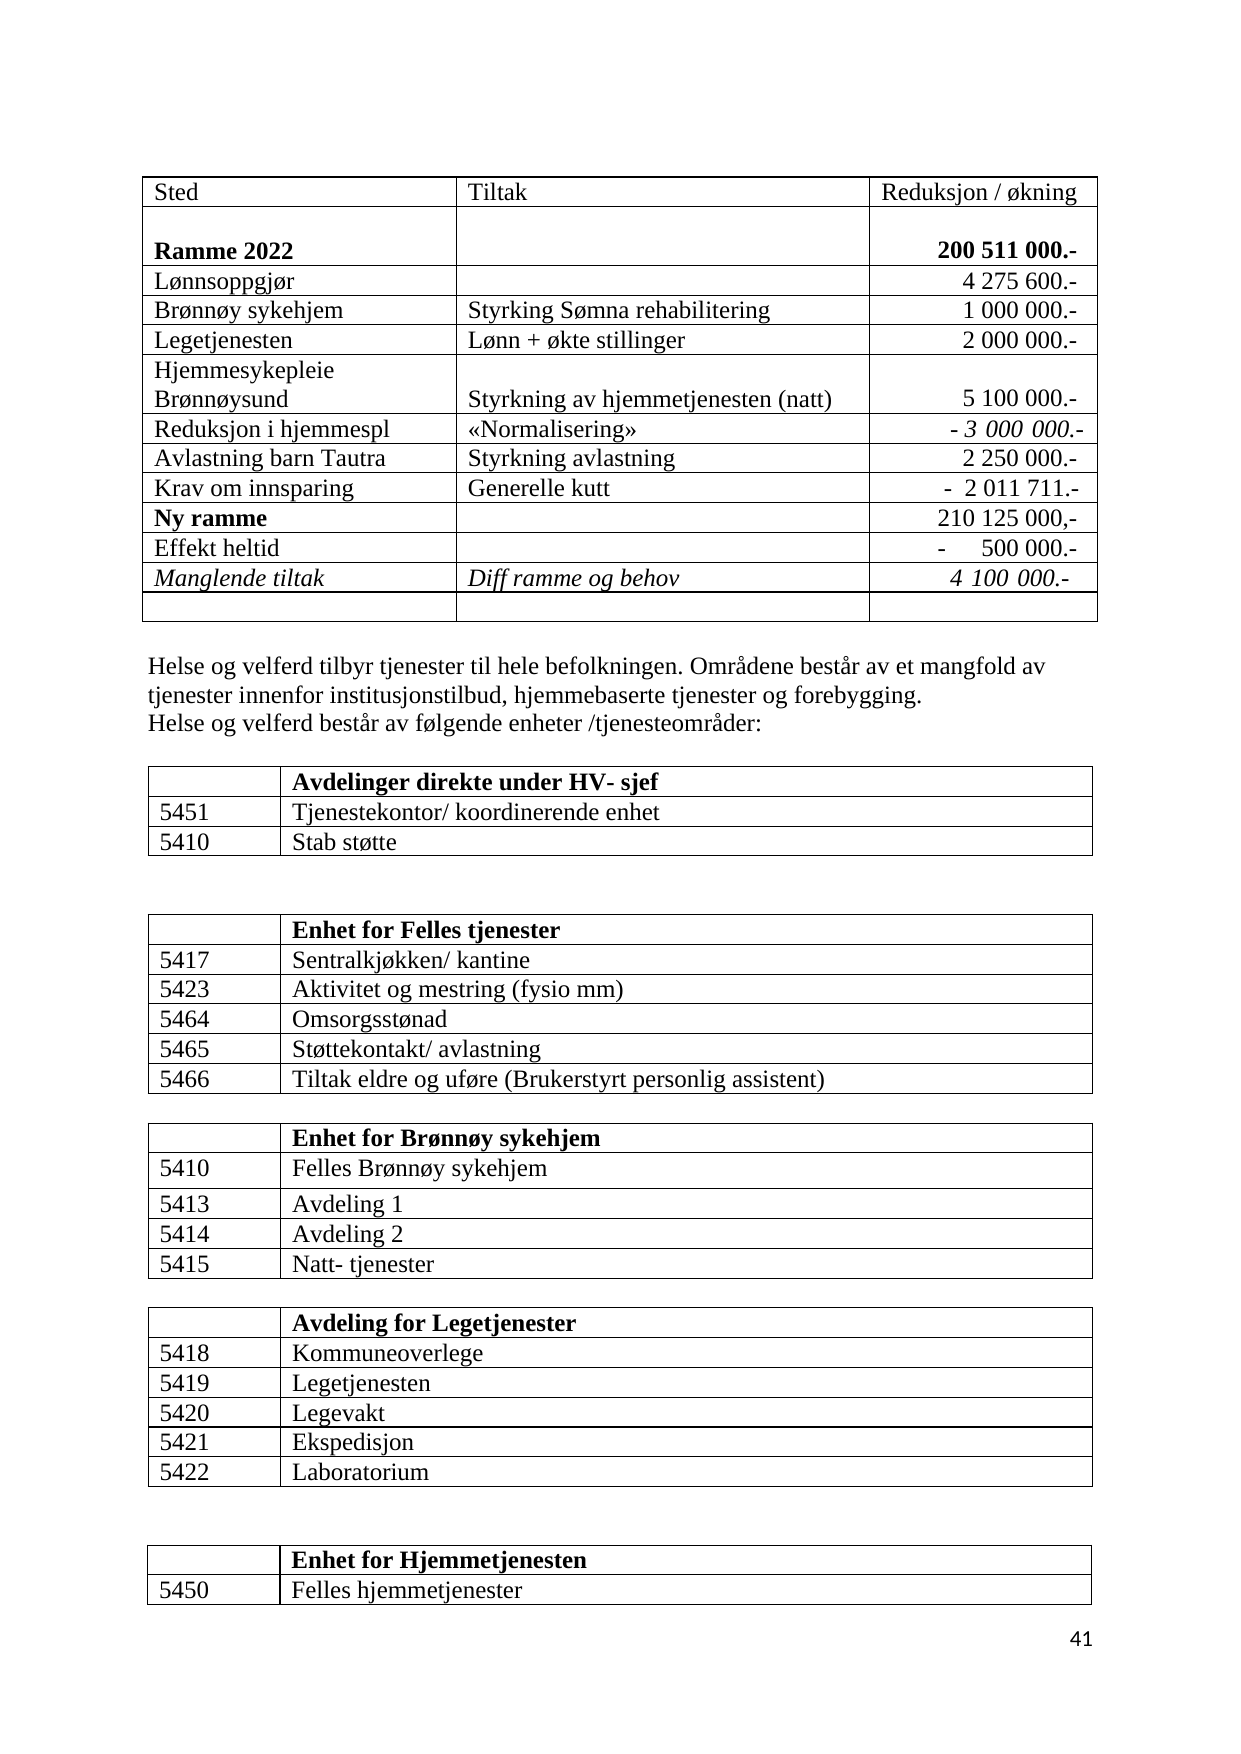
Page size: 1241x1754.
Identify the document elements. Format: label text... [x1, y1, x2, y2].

table_cell - 2 011 711.- [870, 473, 1097, 502]
table_cell 210 125 000,- [870, 503, 1097, 532]
table_header Avdeling for Legetjenester [281, 1308, 1092, 1337]
table_cell Stab støtte [281, 827, 1092, 855]
table_cell 5419 [149, 1368, 280, 1397]
table_header Avdelinger direkte under HV- sjef [281, 767, 1092, 796]
table_cell Tiltak eldre og uføre (Brukerstyrt personlig assistent) [281, 1064, 1092, 1093]
table_cell Diff ramme og behov [457, 563, 869, 591]
text Helse og velferd består av følgende enheter /tjenesteområder: [148, 708, 1093, 737]
table_cell Legetjenesten [143, 325, 456, 354]
table_cell Lønn + økte stillinger [457, 325, 869, 354]
table_cell 5414 [149, 1219, 280, 1248]
table_cell Tjenestekontor/ koordinerende enhet [281, 797, 1092, 826]
table_cell [143, 593, 456, 621]
table_cell Avdeling 2 [281, 1219, 1092, 1248]
table_cell 1 000 000.- [870, 296, 1097, 324]
table_cell 5451 [149, 797, 280, 826]
table_cell Styrking Sømna rehabilitering [457, 296, 869, 324]
table_cell 2 250 000.- [870, 444, 1097, 472]
table_cell [457, 593, 869, 621]
table_header Tiltak [457, 178, 869, 206]
table_cell Avdeling 1 [281, 1189, 1092, 1218]
table_header [148, 1546, 279, 1574]
table_cell [457, 266, 869, 294]
table_cell Manglende tiltak [143, 563, 456, 591]
table_cell «Normalisering» [457, 414, 869, 442]
table_cell Aktivitet og mestring (fysio mm) [281, 975, 1092, 1003]
table_cell Felles Brønnøy sykehjem [281, 1153, 1092, 1188]
table_header Enhet for Hjemmetjenesten [281, 1546, 1091, 1574]
table_cell Laboratorium [281, 1457, 1092, 1486]
table_cell 5418 [149, 1338, 280, 1367]
table_cell 5465 [149, 1034, 280, 1063]
table_cell Omsorgsstønad [281, 1004, 1092, 1033]
table_header Reduksjon / økning [870, 178, 1097, 206]
table_cell Reduksjon i hjemmespl [143, 414, 456, 442]
table_cell 200 511 000.- [870, 207, 1097, 265]
table_cell 5410 [149, 1153, 280, 1188]
table_cell 5417 [149, 945, 280, 973]
table_header Sted [143, 178, 456, 206]
table_cell Ekspedisjon [281, 1428, 1092, 1456]
table_cell Lønnsoppgjør [143, 266, 456, 294]
table_cell Legetjenesten [281, 1368, 1092, 1397]
table_cell 4 275 600.- [870, 266, 1097, 294]
table_cell Ny ramme [143, 503, 456, 532]
table_cell 2 000 000.- [870, 325, 1097, 354]
table_cell Natt- tjenester [281, 1249, 1092, 1277]
table_cell Effekt heltid [143, 533, 456, 562]
table_cell 5413 [149, 1189, 280, 1218]
table_cell [870, 593, 1097, 621]
table_cell [457, 503, 869, 532]
table_cell 5410 [149, 827, 280, 855]
table_cell 5415 [149, 1249, 280, 1277]
table_cell Sentralkjøkken/ kantine [281, 945, 1092, 973]
text Helse og velferd tilbyr tjenester til hele befolkningen. Områdene består av et mangfold av tjenester innenfor institusjonstilbud, hjemmebaserte tjenester og forebygging. [148, 651, 1093, 708]
table_header [149, 1124, 280, 1152]
table_cell Avlastning barn Tautra [143, 444, 456, 472]
table_cell 5420 [149, 1398, 280, 1426]
table_cell [457, 533, 869, 562]
table_header [149, 767, 280, 796]
table_cell 5422 [149, 1457, 280, 1486]
table_cell 5466 [149, 1064, 280, 1093]
table_cell Hjemmesykepleie Brønnøysund [143, 355, 456, 413]
table_cell Kommuneoverlege [281, 1338, 1092, 1367]
table_cell 5423 [149, 975, 280, 1003]
table_cell Brønnøy sykehjem [143, 296, 456, 324]
table_cell Legevakt [281, 1398, 1092, 1426]
table_cell Felles hjemmetjenester [281, 1575, 1091, 1604]
table_cell Styrkning avlastning [457, 444, 869, 472]
table_cell - 3 000 000.- [870, 414, 1097, 442]
table_cell Krav om innsparing [143, 473, 456, 502]
table_cell Støttekontakt/ avlastning [281, 1034, 1092, 1063]
table_header Enhet for Felles tjenester [281, 915, 1092, 944]
table_cell 4 100 000.- [870, 563, 1097, 591]
table_cell Styrkning av hjemmetjenesten (natt) [457, 355, 869, 413]
table_header Enhet for Brønnøy sykehjem [281, 1124, 1092, 1152]
table_cell Generelle kutt [457, 473, 869, 502]
table_cell 5 100 000.- [870, 355, 1097, 413]
table_cell Ramme 2022 [143, 207, 456, 265]
table_cell [457, 207, 869, 265]
table_header [149, 1308, 280, 1337]
table_cell 500 000.- [870, 533, 1097, 562]
table_cell 5421 [149, 1428, 280, 1456]
table_header [149, 915, 280, 944]
table_cell 5464 [149, 1004, 280, 1033]
table_cell 5450 [148, 1575, 279, 1604]
